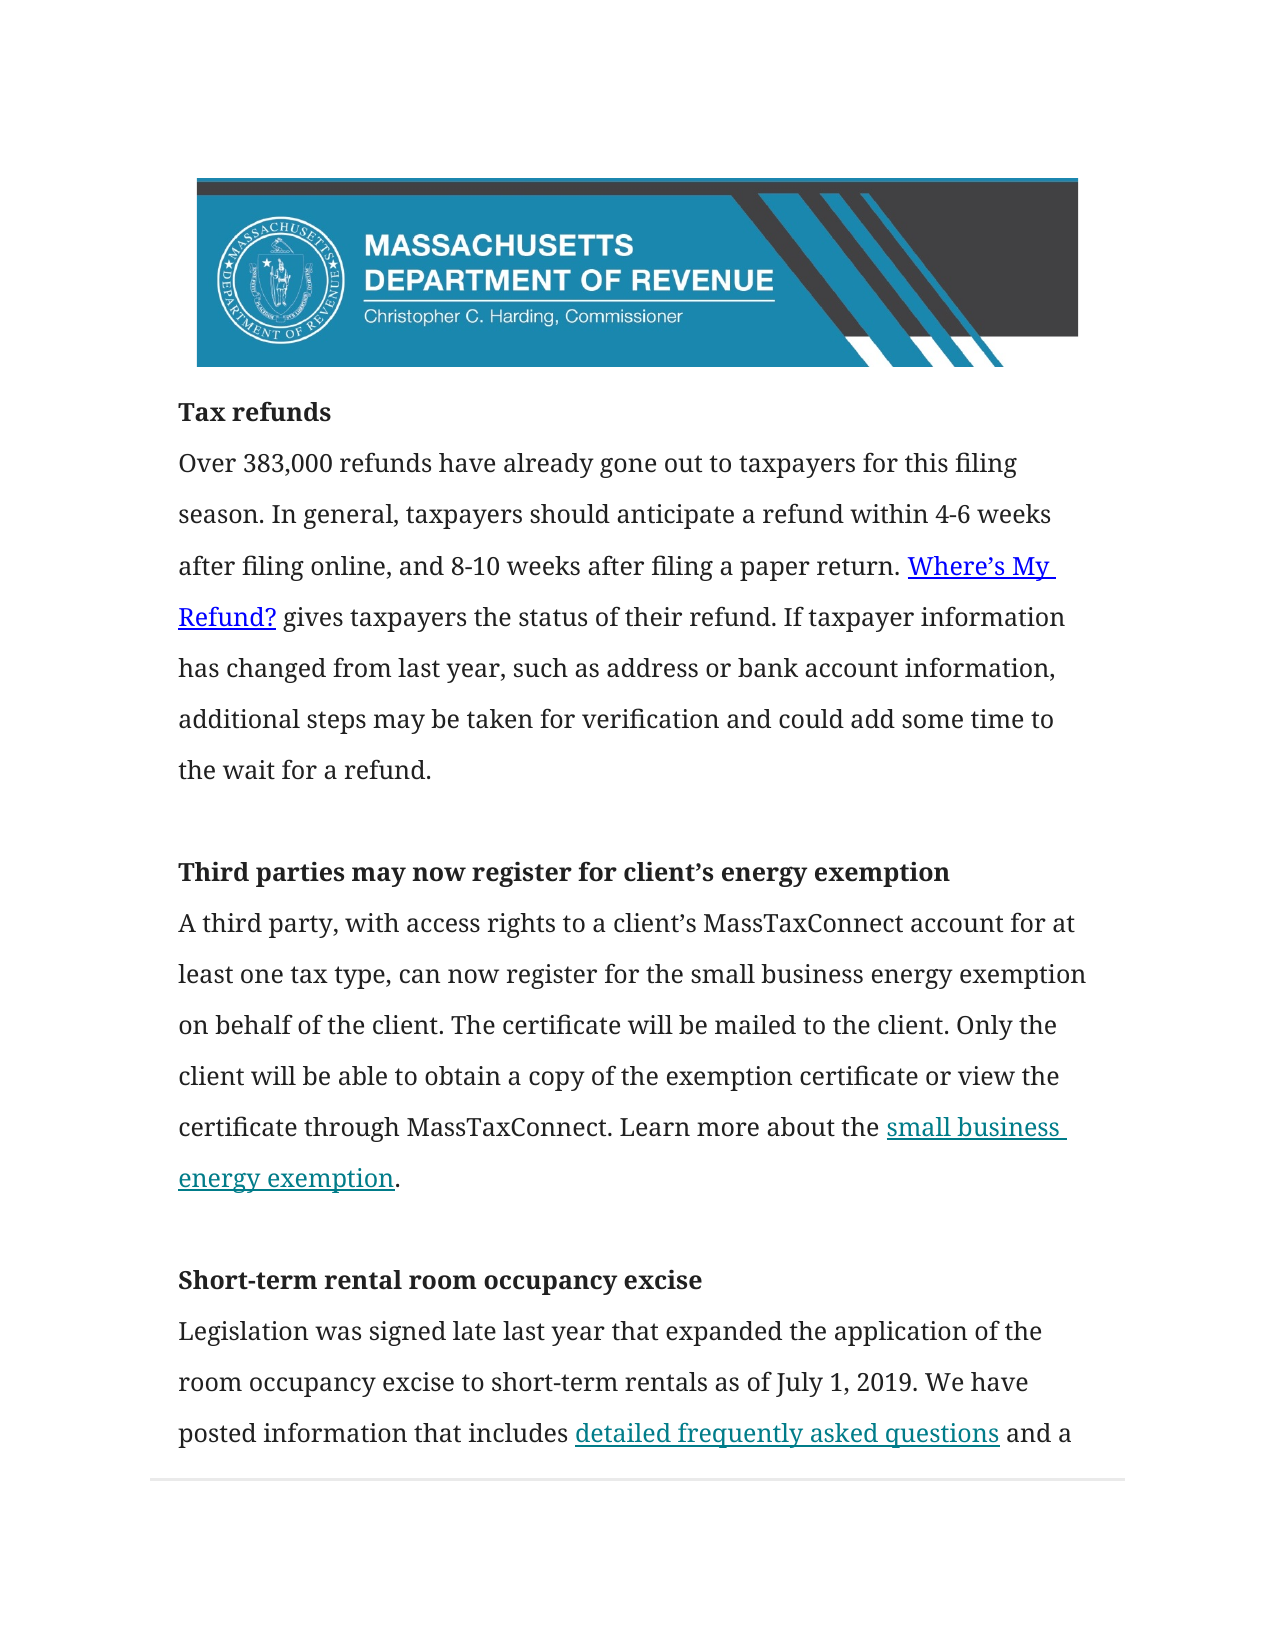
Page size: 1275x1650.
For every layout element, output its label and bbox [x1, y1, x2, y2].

picture [196, 178, 1079, 367]
table_cell [150, 381, 1125, 1478]
table_header [150, 150, 1125, 381]
